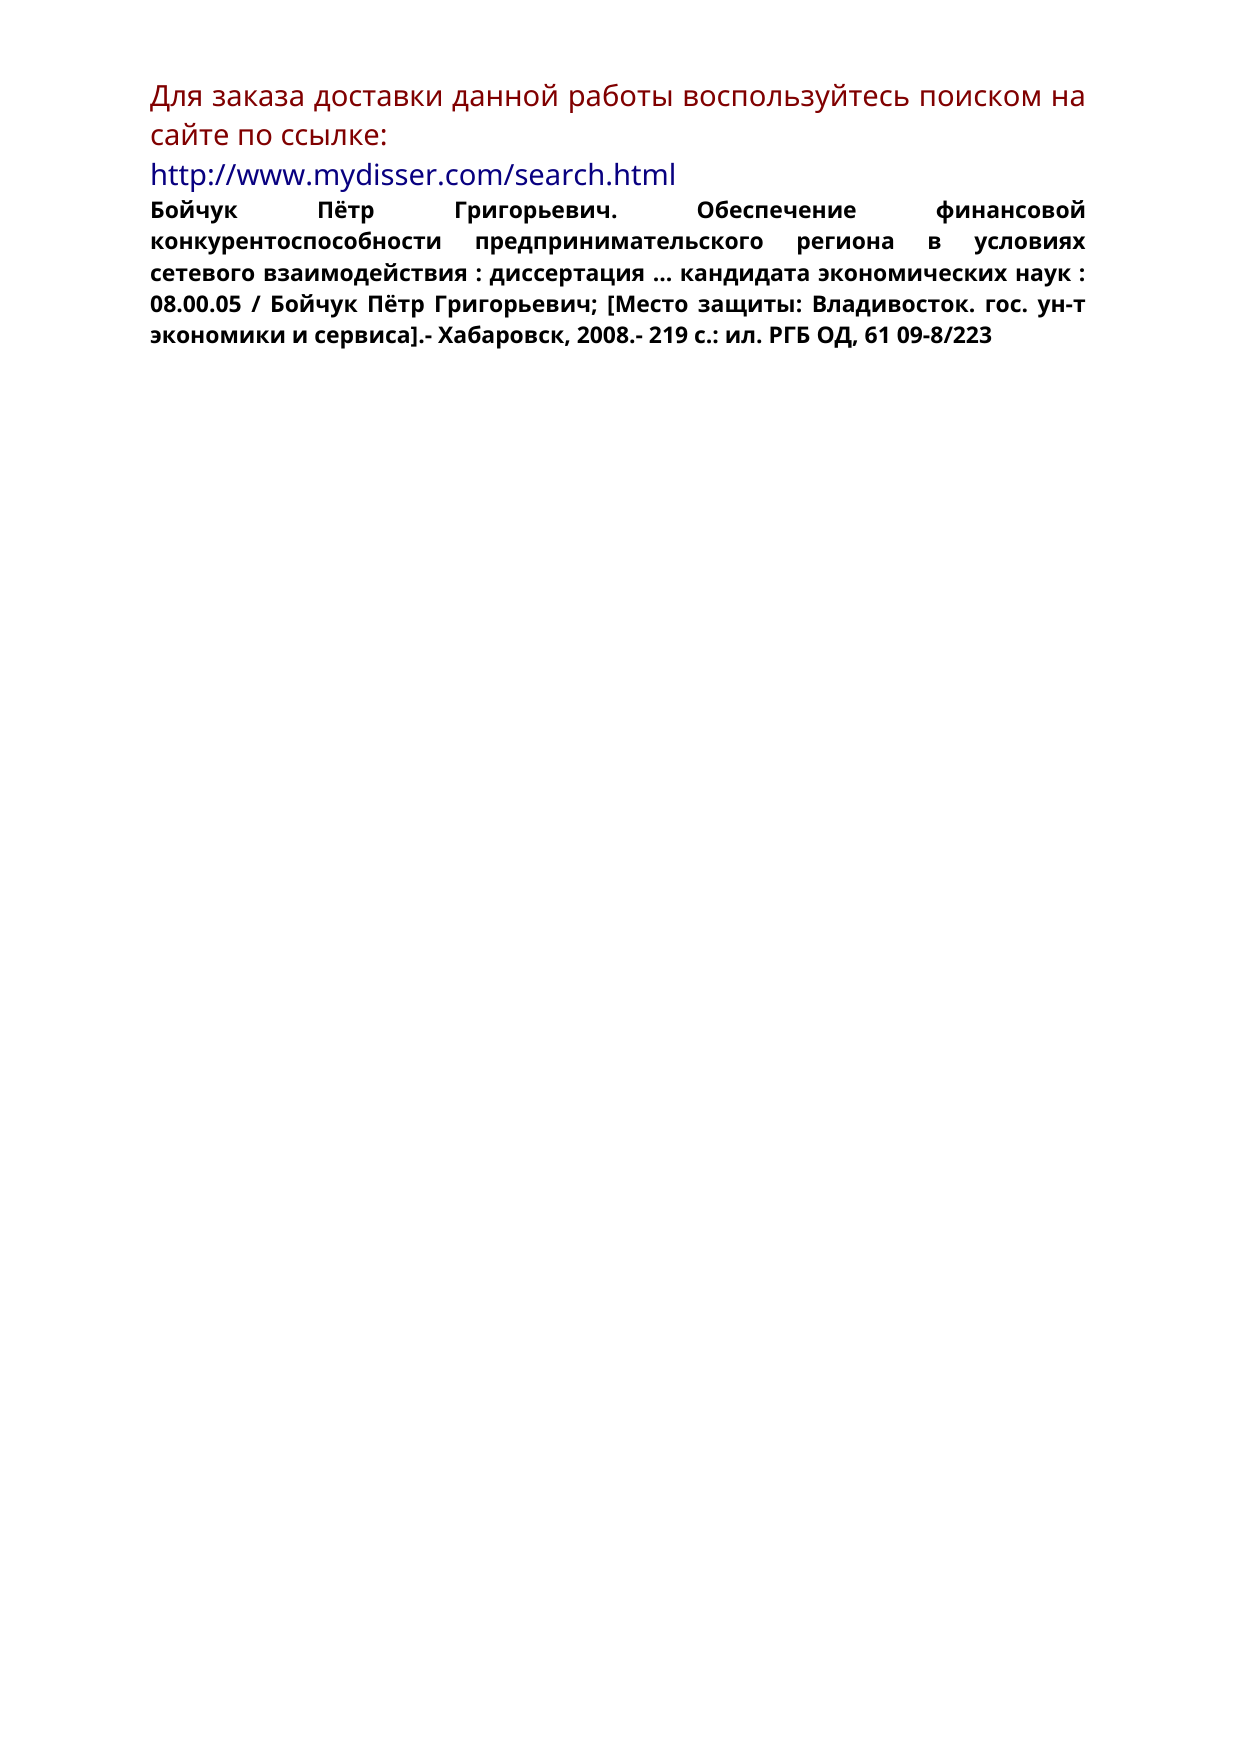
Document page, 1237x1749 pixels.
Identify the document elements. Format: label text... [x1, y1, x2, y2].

text Бойчук Пётр Григорьевич. Обеспечение финансовой конкурентоспособности предпринимательского региона в условиях сетевого взаимодействия : диссертация ... кандидата экономических наук : 08.00.05 / Бойчук Пётр Григорьевич; [Место защиты: Владивосток. гос. ун-т экономики и сервиса].- Хабаровск, 2008.- 219 с.: ил. РГБ ОД, 61 09-8/223 [150, 194, 1086, 350]
